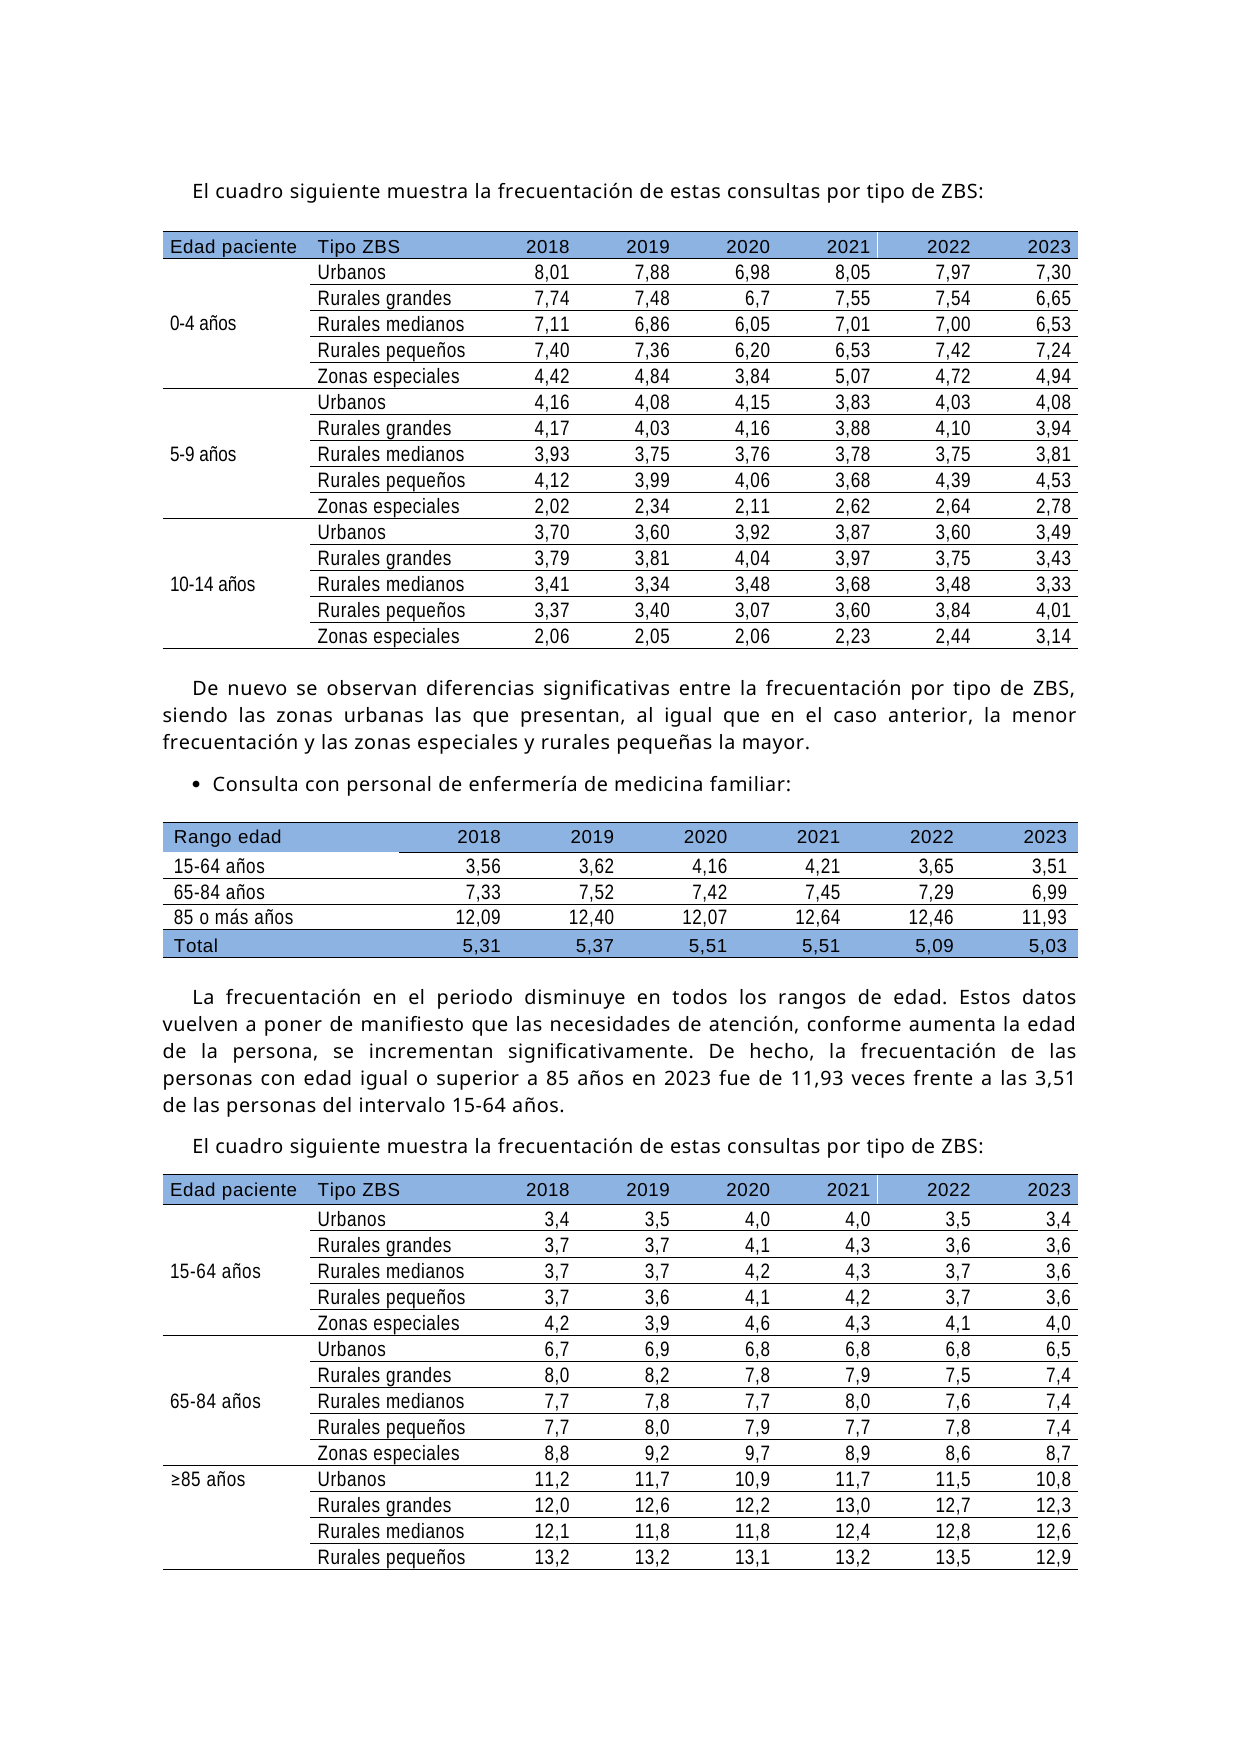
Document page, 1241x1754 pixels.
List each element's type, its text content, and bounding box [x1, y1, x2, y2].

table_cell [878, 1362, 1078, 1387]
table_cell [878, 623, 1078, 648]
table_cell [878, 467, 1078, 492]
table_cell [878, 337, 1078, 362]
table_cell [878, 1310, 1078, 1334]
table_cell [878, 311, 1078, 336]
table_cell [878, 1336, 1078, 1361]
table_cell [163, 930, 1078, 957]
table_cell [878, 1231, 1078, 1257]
text De nuevo se observan diferencias significativas entre la frecuentación por tipo de ZBS, siendo las zonas urbanas las que presentan, al igual que en el caso anterior, la menor frecuentación y las zonas especiales y rurales pequeñas la mayor. [162, 674, 1078, 755]
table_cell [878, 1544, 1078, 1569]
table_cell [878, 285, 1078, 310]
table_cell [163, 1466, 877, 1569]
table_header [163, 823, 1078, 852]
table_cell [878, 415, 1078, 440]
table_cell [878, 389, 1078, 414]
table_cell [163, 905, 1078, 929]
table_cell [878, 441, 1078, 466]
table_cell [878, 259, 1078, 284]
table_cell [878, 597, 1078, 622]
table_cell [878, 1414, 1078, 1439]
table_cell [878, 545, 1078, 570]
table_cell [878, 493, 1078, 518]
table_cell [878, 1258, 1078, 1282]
text La frecuentación en el periodo disminuye en todos los rangos de edad. Estos datos vuelven a poner de manifiesto que las necesidades de atención, conforme aumenta la edad de la persona, se incrementan significativamente. De hecho, la frecuentación de las personas con edad igual o superior a 85 años en 2023 fue de 11,93 veces frente a las 3,51 de las personas del intervalo 15-64 años. [162, 983, 1078, 1118]
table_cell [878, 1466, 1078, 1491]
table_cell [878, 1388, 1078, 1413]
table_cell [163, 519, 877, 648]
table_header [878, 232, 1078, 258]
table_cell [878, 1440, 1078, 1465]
text El cuadro siguiente muestra la frecuentación de estas consultas por tipo de ZBS: [162, 177, 1078, 204]
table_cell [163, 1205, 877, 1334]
text El cuadro siguiente muestra la frecuentación de estas consultas por tipo de ZBS: [162, 1133, 1078, 1159]
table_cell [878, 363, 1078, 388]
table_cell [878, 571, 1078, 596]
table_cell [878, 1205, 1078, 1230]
list Consulta con personal de enfermería de medicina familiar: [162, 770, 1078, 797]
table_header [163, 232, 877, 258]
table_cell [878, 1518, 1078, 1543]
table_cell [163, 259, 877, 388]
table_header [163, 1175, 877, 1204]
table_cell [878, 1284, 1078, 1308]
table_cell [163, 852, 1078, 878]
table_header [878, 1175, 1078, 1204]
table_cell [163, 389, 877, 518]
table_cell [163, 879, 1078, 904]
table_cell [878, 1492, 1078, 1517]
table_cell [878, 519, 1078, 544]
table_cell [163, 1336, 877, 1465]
